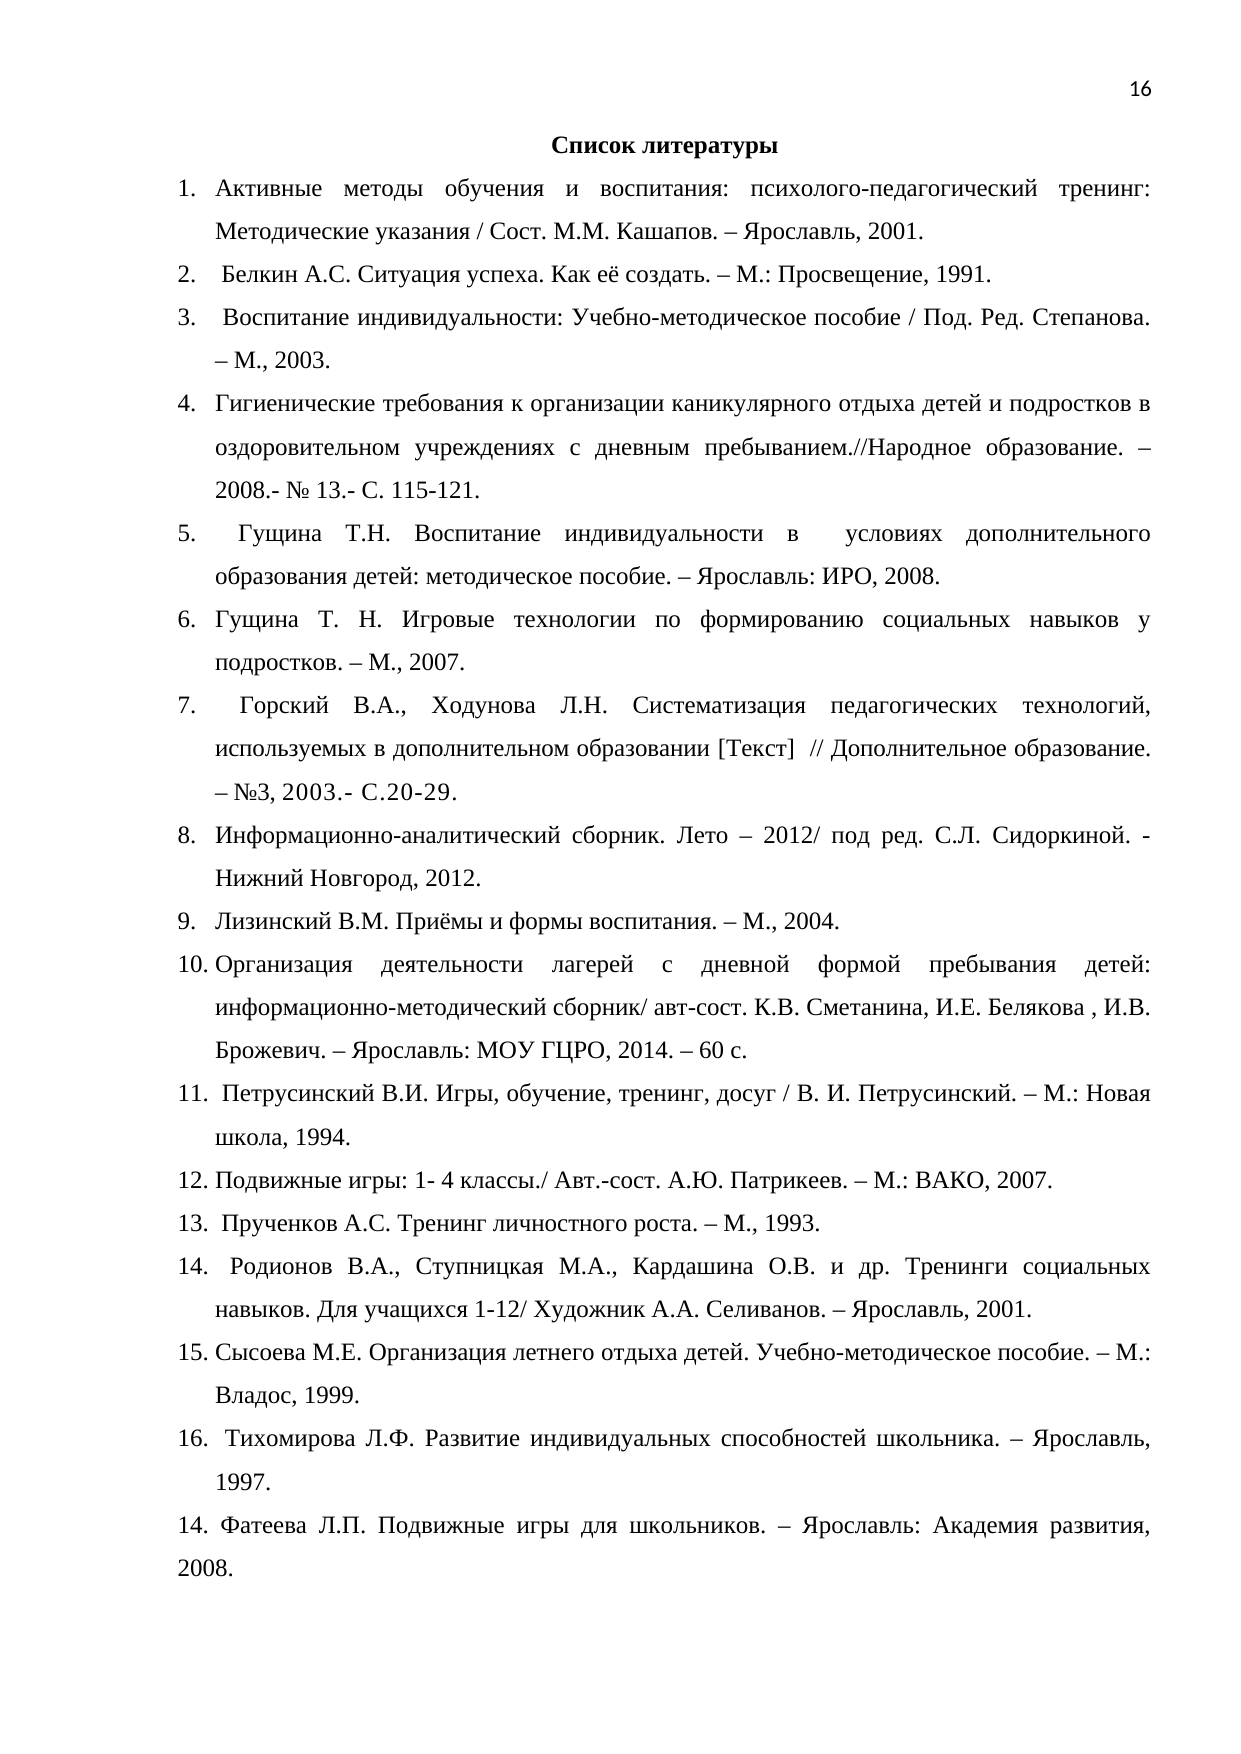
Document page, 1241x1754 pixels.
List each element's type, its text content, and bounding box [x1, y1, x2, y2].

list Гигиенические требования к организации каникулярного отдыха детей и подростков в оздоровительном учреждениях с дневным пребыванием.//Народное образование. – 2008.- № 13.- С. 115-121. [177, 388, 1152, 503]
list Активные методы обучения и воспитания: психолого-педагогический тренинг: Методические указания / Сост. М.М. Кашапов. – Ярославль, 2001. [177, 173, 1152, 245]
list Воспитание индивидуальности: Учебно-методическое пособие / Под. Ред. Степанова. – М., 2003. [177, 302, 1152, 374]
list Белкин А.С. Ситуация успеха. Как её создать. – М.: Просвещение, 1991. [177, 259, 1152, 288]
list Информационно-аналитический сборник. Лето – 2012/ под ред. С.Л. Сидоркиной. - Нижний Новгород, 2012. [177, 820, 1152, 892]
list Лизинский В.М. Приёмы и формы воспитания. – М., 2004. [177, 906, 1152, 935]
list Горский В.А., Ходунова Л.Н. Систематизация педагогических технологий, используемых в дополнительном образовании [Текст] // Дополнительное образование. – №3, 2003.- С.20-29. [177, 690, 1152, 805]
text 14. Фатеева Л.П. Подвижные игры для школьников. – Ярославль: Академия развития, 2008. [177, 1510, 1152, 1582]
list Родионов В.А., Ступницкая М.А., Кардашина О.В. и др. Тренинги социальных навыков. Для учащихся 1-12/ Художник А.А. Селиванов. – Ярославль, 2001. [177, 1251, 1152, 1323]
text Список литературы [177, 130, 1152, 158]
list Прученков А.С. Тренинг личностного роста. – М., 1993. [177, 1208, 1152, 1237]
list Подвижные игры: 1- 4 классы./ Авт.-сост. А.Ю. Патрикеев. – М.: ВАКО, 2007. [177, 1165, 1152, 1193]
list Тихомирова Л.Ф. Развитие индивидуальных способностей школьника. – Ярославль, 1997. [177, 1423, 1152, 1495]
list Гущина Т. Н. Игровые технологии по формированию социальных навыков у подростков. – М., 2007. [177, 604, 1152, 676]
list Петрусинский В.И. Игры, обучение, тренинг, досуг / В. И. Петрусинский. – М.: Новая школа, 1994. [177, 1078, 1152, 1150]
list Сысоева М.Е. Организация летнего отдыха детей. Учебно-методическое пособие. – М.: Владос, 1999. [177, 1337, 1152, 1409]
list Гущина Т.Н. Воспитание индивидуальности в условиях дополнительного образования детей: методическое пособие. – Ярославль: ИРО, 2008. [177, 518, 1152, 590]
list Организация деятельности лагерей с дневной формой пребывания детей: информационно-методический сборник/ авт-сост. К.В. Сметанина, И.Е. Белякова , И.В. Брожевич. – Ярославль: МОУ ГЦРО, 2014. – 60 с. [177, 949, 1152, 1064]
